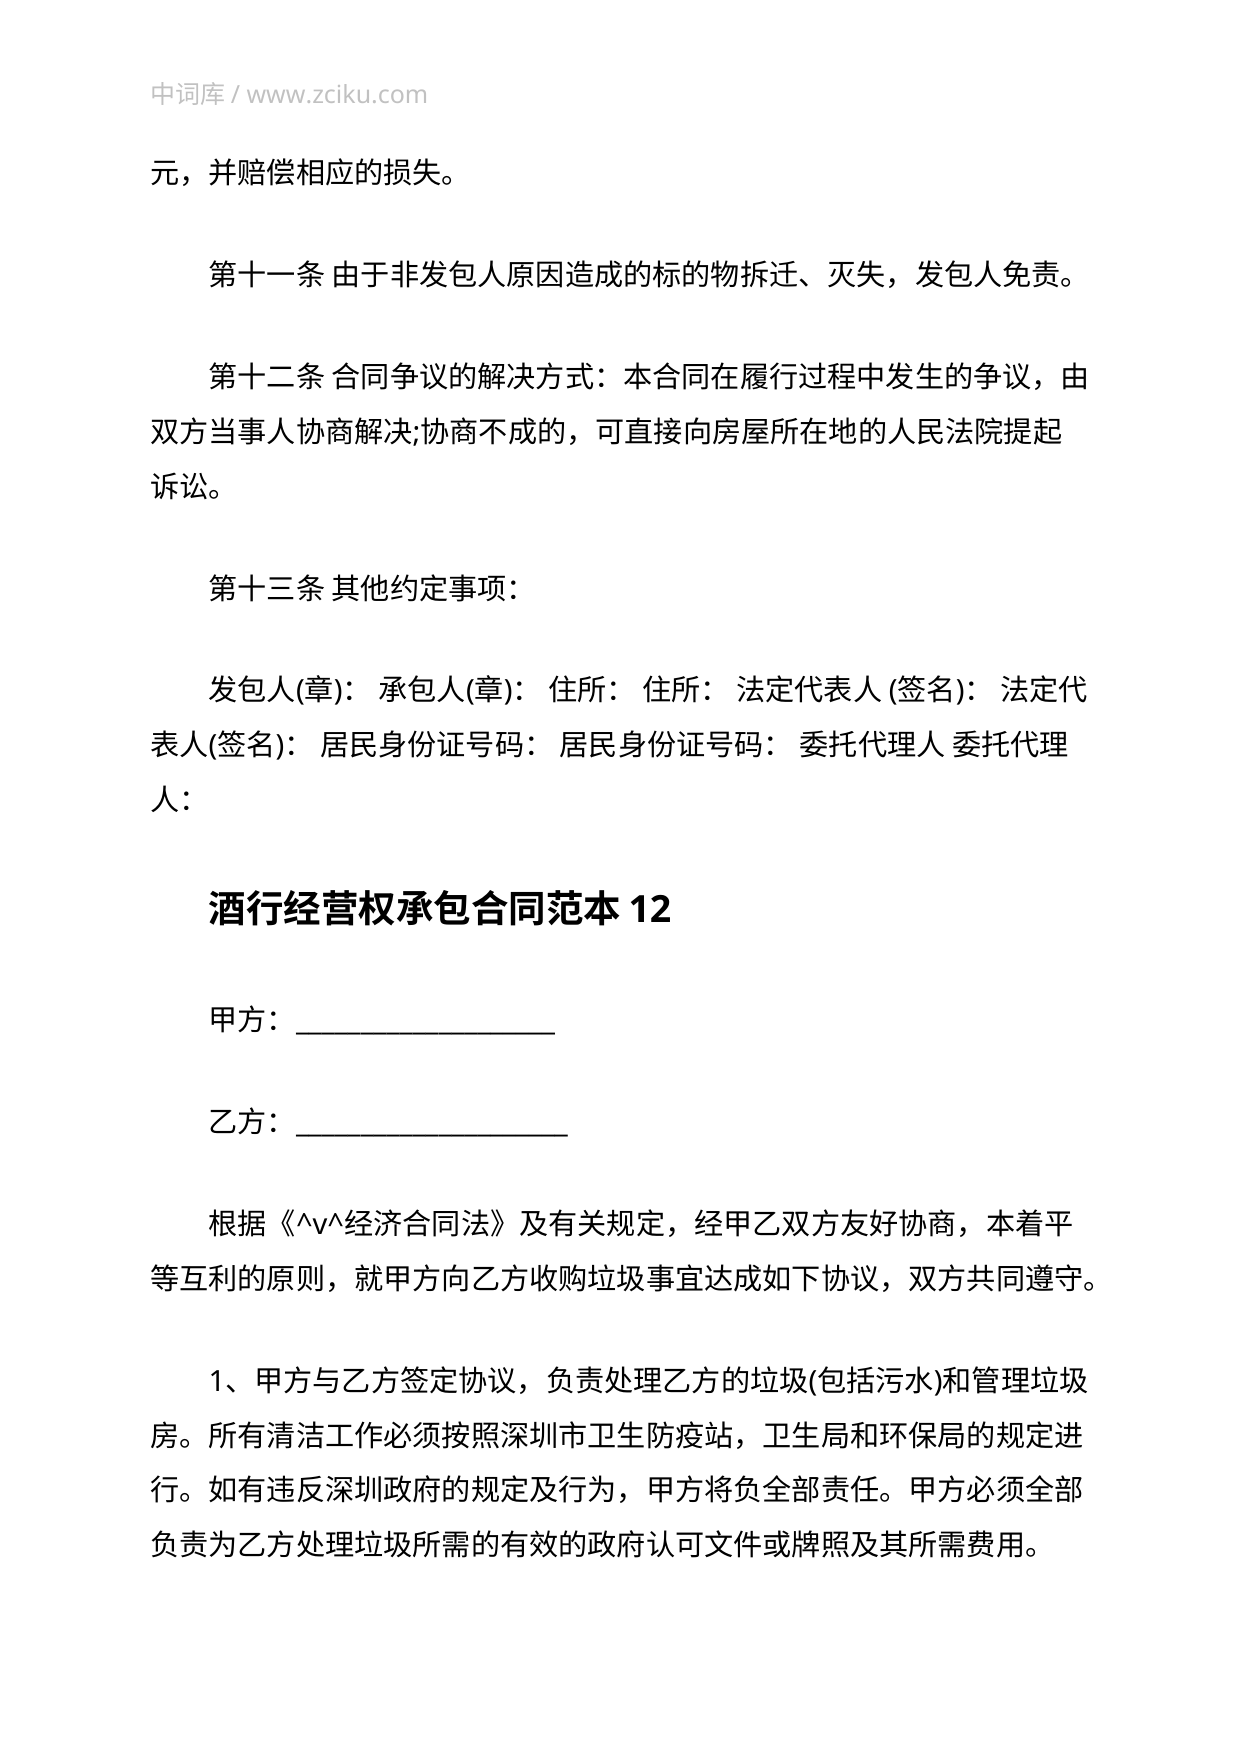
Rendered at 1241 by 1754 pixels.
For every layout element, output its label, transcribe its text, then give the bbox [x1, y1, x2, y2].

text 第十三条 其他约定事项： [150, 565, 1090, 607]
text 乙方：_____________________ [150, 1098, 1090, 1141]
text 发包人(章)： 承包人(章)： 住所： 住所： 法定代表人 (签名)： 法定代表人(签名)： 居民身份证号码： 居民身份证号码： 委托代理人 委托代理人： [150, 667, 1090, 819]
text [150, 150, 1090, 192]
text 酒行经营权承包合同范本12 [150, 879, 1090, 933]
text 甲方：____________________ [150, 996, 1090, 1039]
text 1、甲方与乙方签定协议，负责处理乙方的垃圾(包括污水)和管理垃圾房。所有清洁工作必须按照深圳市卫生防疫站，卫生局和环保局的规定进行。如有违反深圳政府的规定及行为，甲方将负全部责任。甲方必须全部负责为乙方处理垃圾所需的有效的政府认可文件或牌照及其所需费用。 [150, 1357, 1090, 1564]
text 第十一条 由于非发包人原因造成的标的物拆迁、灭失，发包人免责。 [150, 252, 1090, 294]
text 第十二条 合同争议的解决方式：本合同在履行过程中发生的争议，由双方当事人协商解决;协商不成的，可直接向房屋所在地的人民法院提起诉讼。 [150, 353, 1090, 506]
text 根据《^v^经济合同法》及有关规定，经甲乙双方友好协商，本着平等互利的原则，就甲方向乙方收购垃圾事宜达成如下协议，双方共同遵守。 [150, 1200, 1090, 1298]
